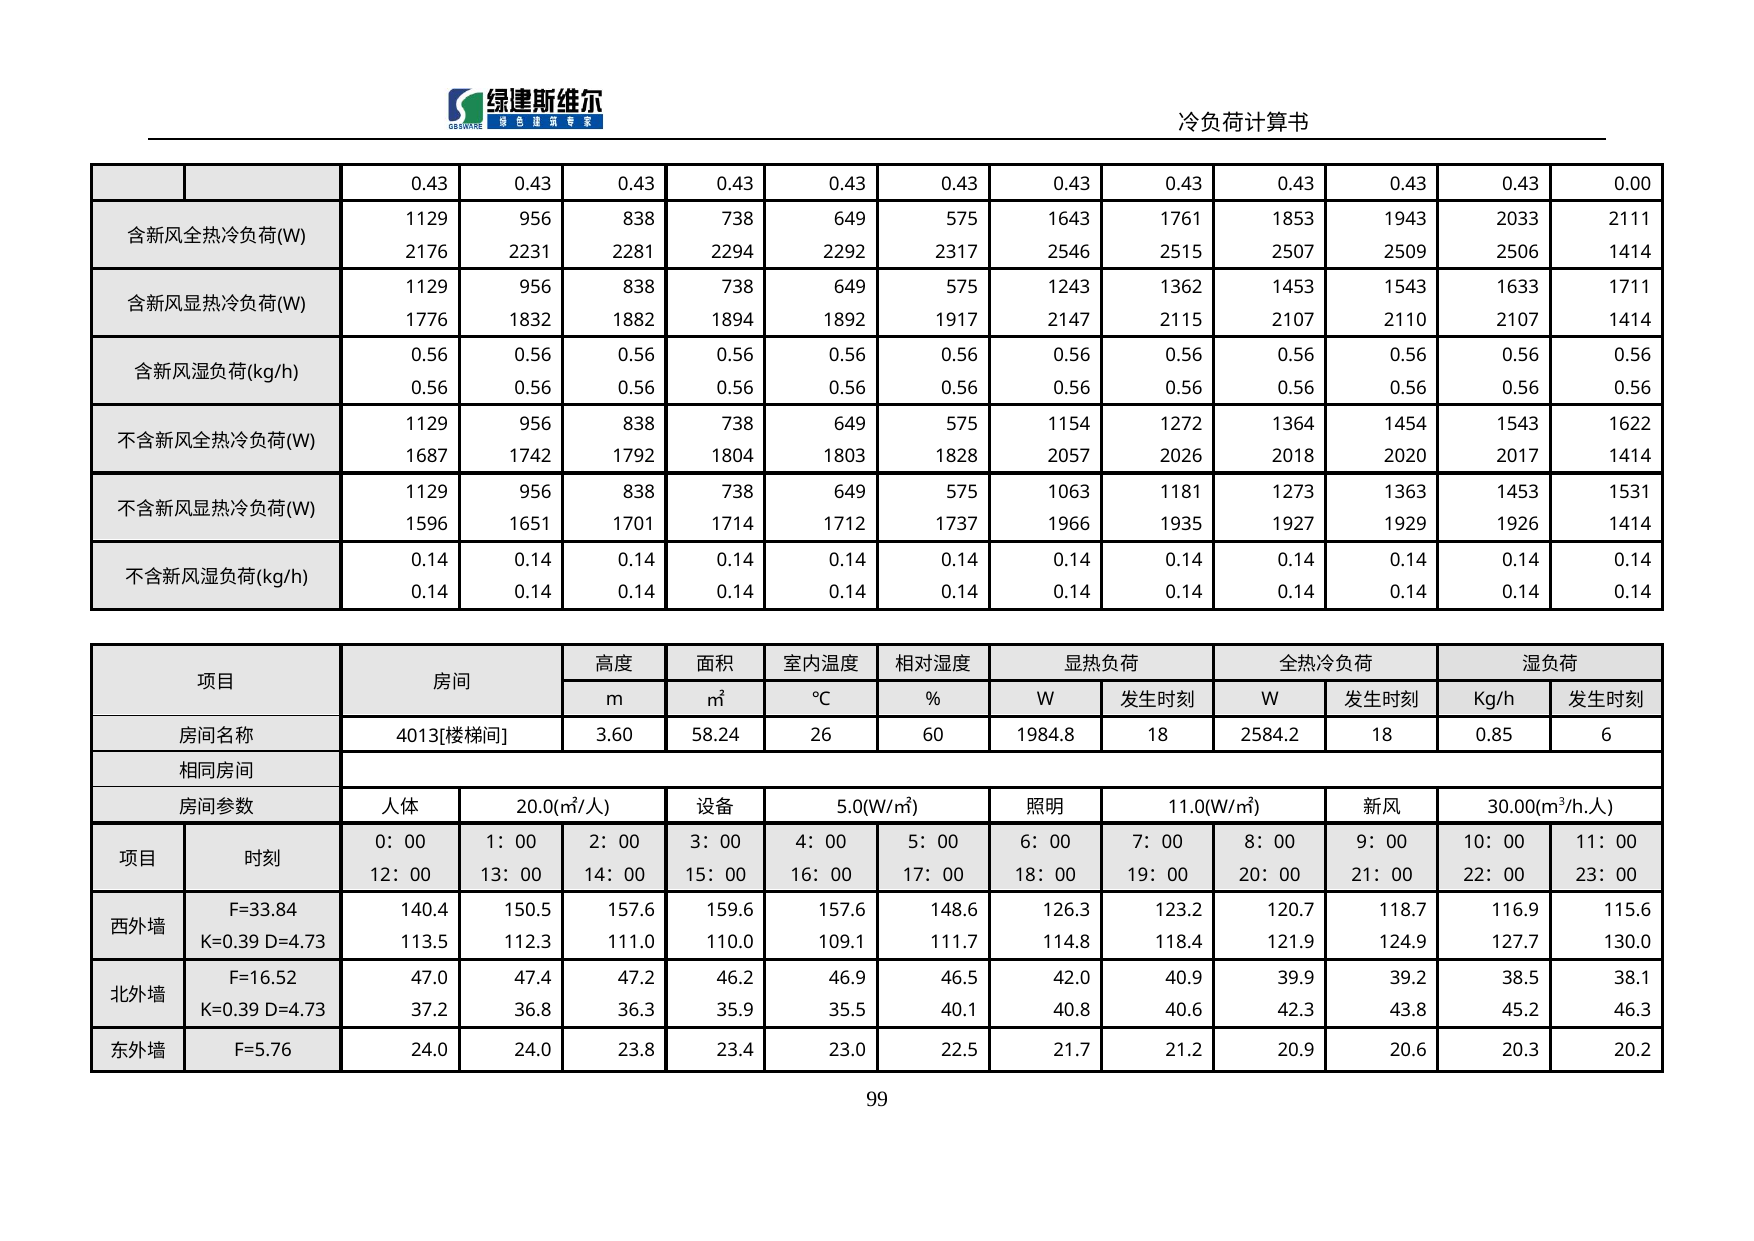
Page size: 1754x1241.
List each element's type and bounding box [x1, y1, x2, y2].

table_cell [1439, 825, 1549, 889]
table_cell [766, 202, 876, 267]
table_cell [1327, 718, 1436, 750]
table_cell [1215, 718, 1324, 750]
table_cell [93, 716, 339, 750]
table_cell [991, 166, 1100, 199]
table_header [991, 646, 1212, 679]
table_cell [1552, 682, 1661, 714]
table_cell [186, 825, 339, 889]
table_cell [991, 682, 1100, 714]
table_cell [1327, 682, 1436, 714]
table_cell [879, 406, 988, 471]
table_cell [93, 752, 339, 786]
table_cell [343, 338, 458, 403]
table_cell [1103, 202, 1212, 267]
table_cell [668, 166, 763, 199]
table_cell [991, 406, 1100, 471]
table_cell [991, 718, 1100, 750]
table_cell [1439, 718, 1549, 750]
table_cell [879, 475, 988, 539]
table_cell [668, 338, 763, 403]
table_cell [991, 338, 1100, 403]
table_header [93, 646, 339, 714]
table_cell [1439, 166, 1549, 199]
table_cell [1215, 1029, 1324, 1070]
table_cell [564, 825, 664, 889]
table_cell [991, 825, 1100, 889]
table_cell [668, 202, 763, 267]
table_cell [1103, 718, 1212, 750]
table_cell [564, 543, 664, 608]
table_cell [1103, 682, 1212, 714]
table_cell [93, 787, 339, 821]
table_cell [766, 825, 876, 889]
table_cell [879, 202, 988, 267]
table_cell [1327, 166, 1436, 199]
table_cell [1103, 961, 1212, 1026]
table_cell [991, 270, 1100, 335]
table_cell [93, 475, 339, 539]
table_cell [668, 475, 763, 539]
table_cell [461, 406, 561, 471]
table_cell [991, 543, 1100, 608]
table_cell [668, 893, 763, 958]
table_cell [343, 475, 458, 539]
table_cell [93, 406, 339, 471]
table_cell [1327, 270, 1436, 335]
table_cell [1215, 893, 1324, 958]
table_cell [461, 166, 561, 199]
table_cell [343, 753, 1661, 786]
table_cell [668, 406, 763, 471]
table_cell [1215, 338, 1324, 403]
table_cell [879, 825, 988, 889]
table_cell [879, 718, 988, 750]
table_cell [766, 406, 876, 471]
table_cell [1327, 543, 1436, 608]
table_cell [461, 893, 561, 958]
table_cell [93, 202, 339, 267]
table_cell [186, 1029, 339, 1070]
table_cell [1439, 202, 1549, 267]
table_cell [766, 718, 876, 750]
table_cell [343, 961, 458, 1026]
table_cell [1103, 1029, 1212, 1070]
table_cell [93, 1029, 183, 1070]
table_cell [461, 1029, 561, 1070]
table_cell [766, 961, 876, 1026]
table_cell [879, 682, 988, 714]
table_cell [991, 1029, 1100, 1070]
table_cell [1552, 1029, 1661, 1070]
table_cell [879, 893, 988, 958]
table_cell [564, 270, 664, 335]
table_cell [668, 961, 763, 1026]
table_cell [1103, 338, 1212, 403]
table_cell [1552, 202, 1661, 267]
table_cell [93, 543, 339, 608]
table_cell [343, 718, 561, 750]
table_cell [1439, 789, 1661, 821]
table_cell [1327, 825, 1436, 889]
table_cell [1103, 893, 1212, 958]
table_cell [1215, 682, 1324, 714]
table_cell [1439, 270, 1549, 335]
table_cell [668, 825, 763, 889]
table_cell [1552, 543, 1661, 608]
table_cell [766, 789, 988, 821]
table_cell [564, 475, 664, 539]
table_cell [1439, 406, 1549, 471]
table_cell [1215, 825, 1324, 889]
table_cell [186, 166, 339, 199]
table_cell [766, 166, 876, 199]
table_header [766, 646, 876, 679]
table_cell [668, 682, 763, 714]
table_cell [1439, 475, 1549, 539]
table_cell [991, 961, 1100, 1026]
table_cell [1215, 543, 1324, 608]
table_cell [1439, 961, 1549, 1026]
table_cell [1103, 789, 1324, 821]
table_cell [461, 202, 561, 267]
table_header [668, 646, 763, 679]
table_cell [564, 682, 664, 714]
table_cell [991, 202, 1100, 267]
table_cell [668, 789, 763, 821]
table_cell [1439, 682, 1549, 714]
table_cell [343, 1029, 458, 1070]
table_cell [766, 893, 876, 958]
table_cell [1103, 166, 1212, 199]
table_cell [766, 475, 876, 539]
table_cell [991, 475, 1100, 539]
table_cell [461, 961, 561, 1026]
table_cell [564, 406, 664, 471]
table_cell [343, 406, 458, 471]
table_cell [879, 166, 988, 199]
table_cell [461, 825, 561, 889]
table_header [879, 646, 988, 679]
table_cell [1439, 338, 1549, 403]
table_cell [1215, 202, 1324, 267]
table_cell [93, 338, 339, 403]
picture [444, 88, 604, 130]
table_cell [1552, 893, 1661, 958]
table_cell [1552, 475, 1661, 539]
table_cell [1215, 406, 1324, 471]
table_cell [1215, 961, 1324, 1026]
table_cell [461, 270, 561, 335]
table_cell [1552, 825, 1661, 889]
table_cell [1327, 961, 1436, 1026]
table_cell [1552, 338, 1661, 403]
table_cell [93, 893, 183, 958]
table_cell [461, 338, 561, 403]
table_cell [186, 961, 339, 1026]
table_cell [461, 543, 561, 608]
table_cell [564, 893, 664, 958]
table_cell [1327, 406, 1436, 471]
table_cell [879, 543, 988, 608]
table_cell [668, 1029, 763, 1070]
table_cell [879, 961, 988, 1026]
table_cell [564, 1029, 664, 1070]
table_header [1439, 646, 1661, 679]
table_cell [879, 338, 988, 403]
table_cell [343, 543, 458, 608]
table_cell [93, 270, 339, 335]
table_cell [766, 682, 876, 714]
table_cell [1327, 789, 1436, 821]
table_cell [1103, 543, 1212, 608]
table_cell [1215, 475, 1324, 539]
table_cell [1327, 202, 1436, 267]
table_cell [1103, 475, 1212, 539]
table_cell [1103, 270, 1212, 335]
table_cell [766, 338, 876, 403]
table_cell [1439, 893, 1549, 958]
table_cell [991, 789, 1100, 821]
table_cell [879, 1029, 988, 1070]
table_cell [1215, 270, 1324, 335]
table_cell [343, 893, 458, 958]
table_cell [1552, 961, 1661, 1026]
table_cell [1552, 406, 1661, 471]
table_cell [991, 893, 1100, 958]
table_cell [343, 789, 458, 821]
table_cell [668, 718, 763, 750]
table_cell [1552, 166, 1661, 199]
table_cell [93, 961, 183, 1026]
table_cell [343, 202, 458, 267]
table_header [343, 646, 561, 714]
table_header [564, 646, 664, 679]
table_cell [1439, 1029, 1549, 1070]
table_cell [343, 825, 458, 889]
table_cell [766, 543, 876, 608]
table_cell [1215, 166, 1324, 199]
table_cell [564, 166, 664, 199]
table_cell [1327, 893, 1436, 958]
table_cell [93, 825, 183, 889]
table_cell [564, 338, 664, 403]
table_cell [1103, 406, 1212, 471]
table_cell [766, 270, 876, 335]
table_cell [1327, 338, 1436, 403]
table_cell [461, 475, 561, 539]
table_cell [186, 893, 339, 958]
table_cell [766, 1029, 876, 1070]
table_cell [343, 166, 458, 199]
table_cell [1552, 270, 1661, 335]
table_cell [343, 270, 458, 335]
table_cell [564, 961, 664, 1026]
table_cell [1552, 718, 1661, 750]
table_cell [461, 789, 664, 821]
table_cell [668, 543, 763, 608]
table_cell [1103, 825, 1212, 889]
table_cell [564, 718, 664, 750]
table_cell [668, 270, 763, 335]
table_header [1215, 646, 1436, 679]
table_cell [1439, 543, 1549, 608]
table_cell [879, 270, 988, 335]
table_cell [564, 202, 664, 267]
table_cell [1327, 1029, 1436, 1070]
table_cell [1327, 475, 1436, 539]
